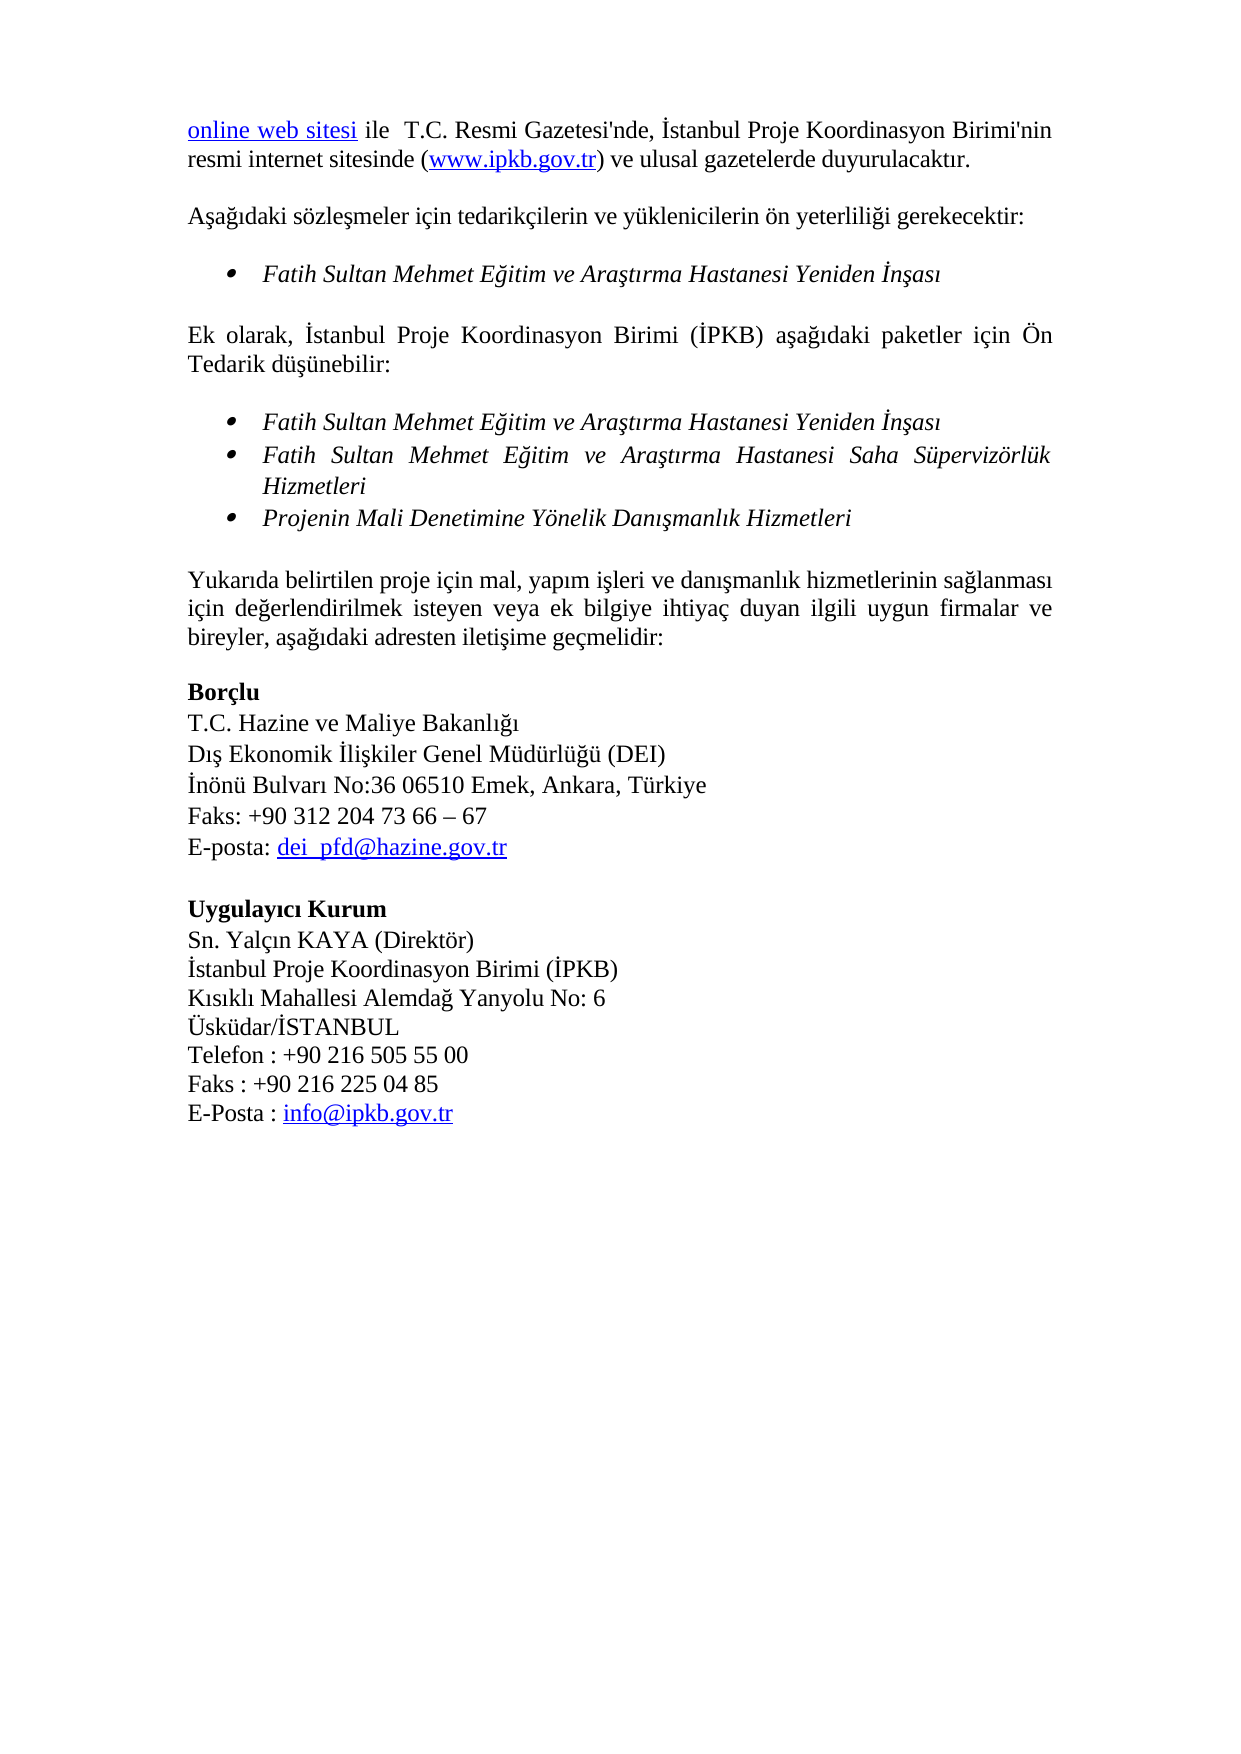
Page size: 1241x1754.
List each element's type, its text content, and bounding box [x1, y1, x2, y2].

text Sn. Yalçın KAYA (Direktör) [187, 926, 1053, 954]
text Ek olarak, İstanbul Proje Koordinasyon Birimi (İPKB) aşağıdaki paketler için Ön Tedarik düşünebilir: [187, 321, 1053, 378]
list Fatih Sultan Mehmet Eğitim ve Araştırma Hastanesi Yeniden İnşası [225, 259, 1053, 287]
text Telefon : +90 216 505 55 00 [187, 1041, 1053, 1069]
text İstanbul Proje Koordinasyon Birimi (İPKB) [187, 954, 1053, 983]
list Fatih Sultan Mehmet Eğitim ve Araştırma Hastanesi Yeniden İnşası [225, 407, 1053, 436]
list Projenin Mali Denetimine Yönelik Danışmanlık Hizmetleri [225, 503, 1053, 532]
text Kısıklı Mahallesi Alemdağ Yanyolu No: 6 [187, 983, 1053, 1012]
text Faks: +90 312 204 73 66 – 67 [187, 801, 1053, 830]
text Dış Ekonomik İlişkiler Genel Müdürlüğü (DEI) [187, 739, 1053, 768]
text Faks : +90 216 225 04 85 [187, 1069, 1053, 1098]
text İnönü Bulvarı No:36 06510 Emek, Ankara, Türkiye [187, 770, 1053, 799]
text Borçlu [187, 677, 1053, 706]
text Yukarıda belirtilen proje için mal, yapım işleri ve danışmanlık hizmetlerinin sağlanması için değerlendirilmek isteyen veya ek bilgiye ihtiyaç duyan ilgili uygun firmalar ve bireyler, aşağıdaki adresten iletişime geçmelidir: [187, 565, 1053, 651]
text Aşağıdaki sözleşmeler için tedarikçilerin ve yüklenicilerin ön yeterliliği gerekecektir: [187, 201, 1053, 230]
text T.C. Hazine ve Maliye Bakanlığı [187, 708, 1053, 737]
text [187, 115, 1053, 172]
text Uygulayıcı Kurum [187, 894, 1053, 923]
text E-Posta : info@ipkb.gov.tr [187, 1098, 1053, 1127]
text E-posta: dei_pfd@hazine.gov.tr [187, 832, 1053, 861]
list Fatih Sultan Mehmet Eğitim ve Araştırma Hastanesi Saha Süpervizörlük Hizmetleri [225, 440, 1053, 500]
text Üsküdar/İSTANBUL [187, 1012, 1053, 1041]
